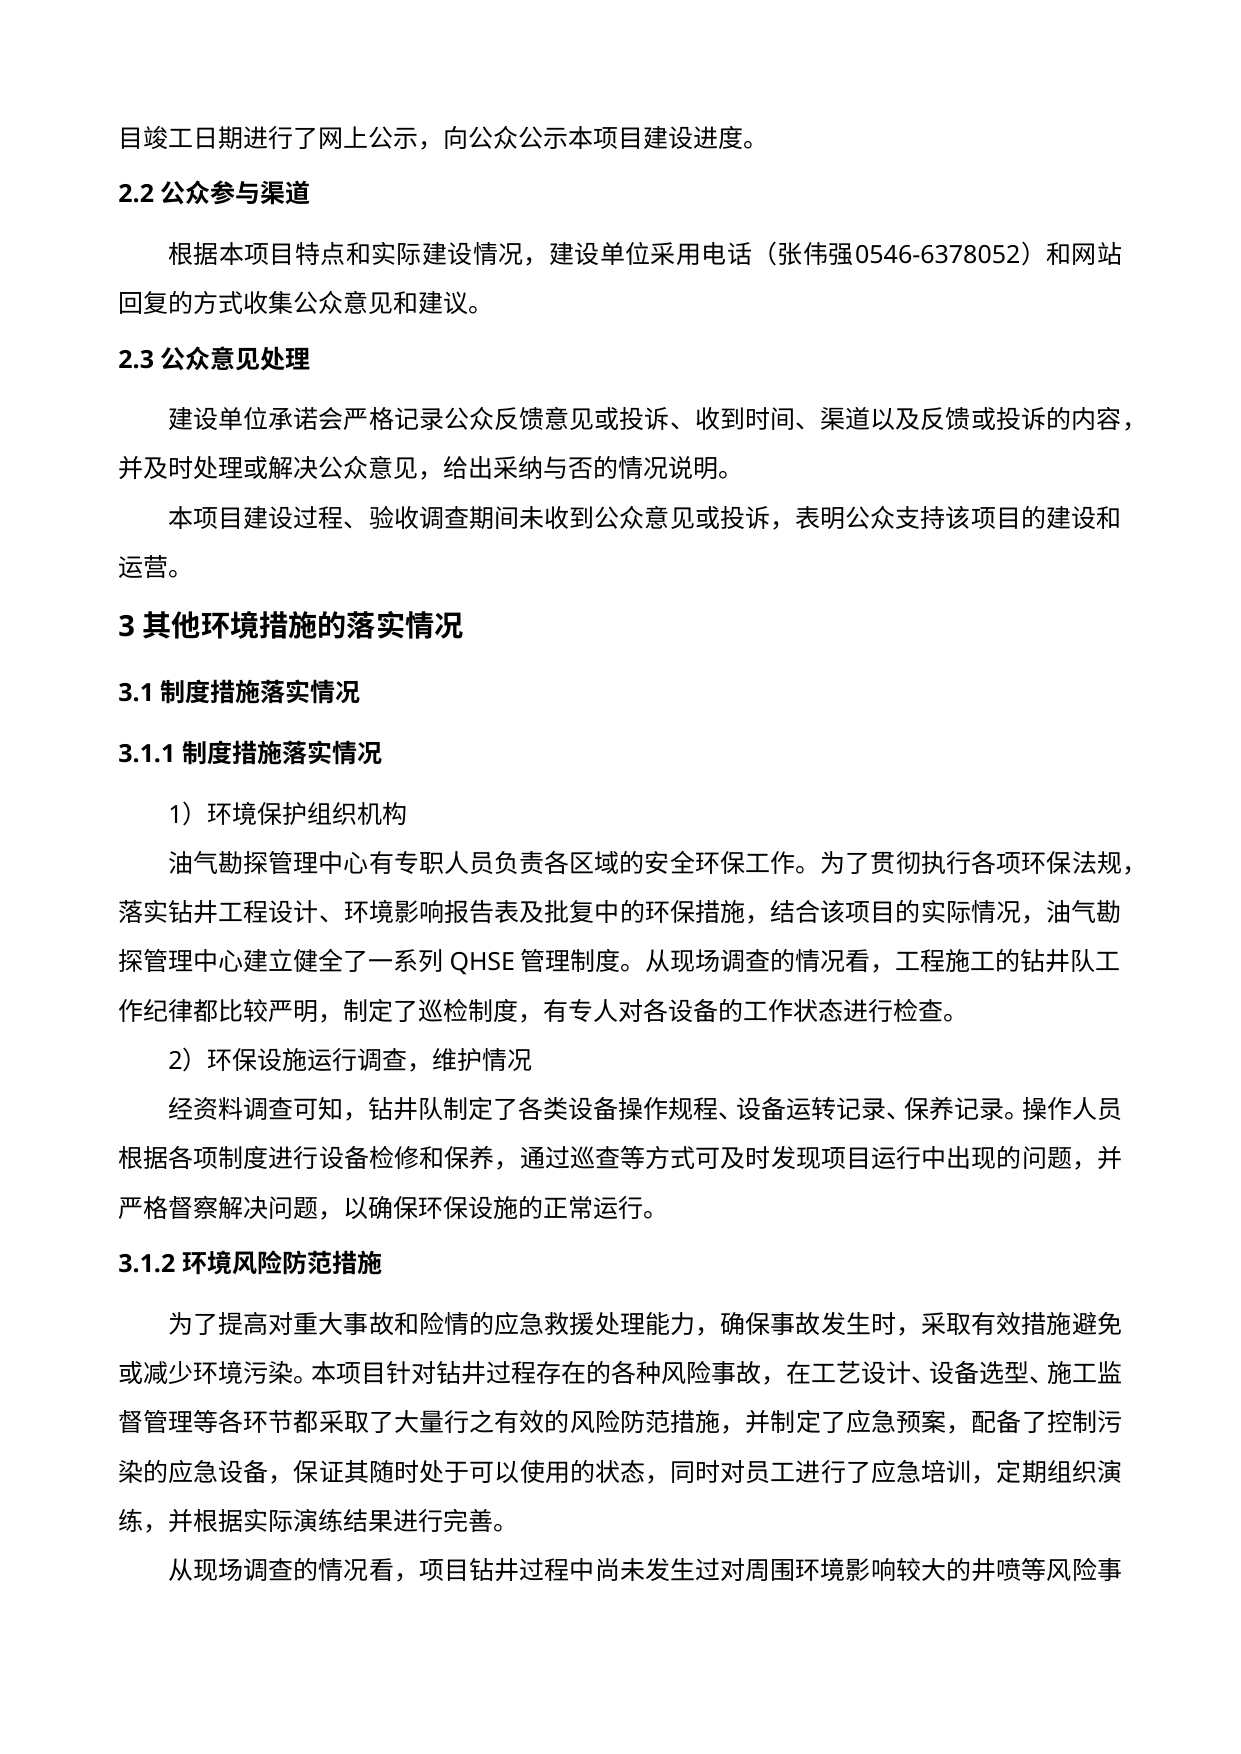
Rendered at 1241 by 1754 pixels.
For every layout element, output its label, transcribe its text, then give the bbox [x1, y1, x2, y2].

list 3.1 制度措施落实情况 [118, 615, 1122, 651]
text 为了提高对重大事故和险情的应急救援处理能力，确保事故发生时，采取有效措施避免或减少环境污染。本项目针对钻井过程存在的各种风险事故，在工艺设计、设备选型、施工监督管理等各环节都采取了大量行之有效的风险防范措施，并制定了应急预案，配备了控制污染的应急设备，保证其随时处于可以使用的状态，同时对员工进行了应急培训，定期组织演练，并根据实际演练结果进行完善。 [118, 1243, 1122, 1474]
list 2.2 公众参与渠道 [118, 118, 1122, 154]
text 油气勘探管理中心有专职人员负责各区域的安全环保工作。为了贯彻执行各项环保法规，落实钻井工程设计、环境影响报告表及批复中的环保措施，结合该项目的实际情况，油气勘探管理中心建立健全了一系列QHSE管理制度。从现场调查的情况看，工程施工的钻井队工作纪律都比较严明，制定了巡检制度，有专人对各设备的工作状态进行检查。 [118, 785, 1122, 968]
text 从现场调查的情况看，项目钻井过程中尚未发生过对周围环境影响较大的井喷等风险事故，说明建设单位采取的环境风险防范措施是较为有效的。 [118, 1487, 1122, 1572]
text 建设单位承诺会严格记录公众反馈意见或投诉、收到时间、渠道以及反馈或投诉的内容，并及时处理或解决公众意见，给出采纳与否的情况说明。 [118, 343, 1122, 428]
list 3.1.1 制度措施落实情况 [118, 675, 1122, 712]
text 根据本项目特点和实际建设情况，建设单位采用电话（张伟强0546-6378052）和网站回复的方式收集公众意见和建议。 [118, 179, 1122, 264]
list 2.3 公众意见处理 [118, 283, 1122, 319]
text 经资料调查可知，钻井队制定了各类设备操作规程、设备运转记录、保养记录。操作人员根据各项制度进行设备检修和保养，通过巡查等方式可及时发现项目运行中出现的问题，并严格督察解决问题，以确保环保设施的正常运行。 [118, 1029, 1122, 1163]
text 2）环保设施运行调查，维护情况 [118, 980, 1122, 1017]
text 1）环境保护组织机构 [118, 736, 1122, 772]
list 3.1.2 环境风险防范措施 [118, 1182, 1122, 1218]
list 3 其他环境措施的落实情况 [118, 545, 1122, 587]
text 本项目建设过程、验收调查期间未收到公众意见或投诉，表明公众支持该项目的建设和运营。 [118, 441, 1122, 526]
